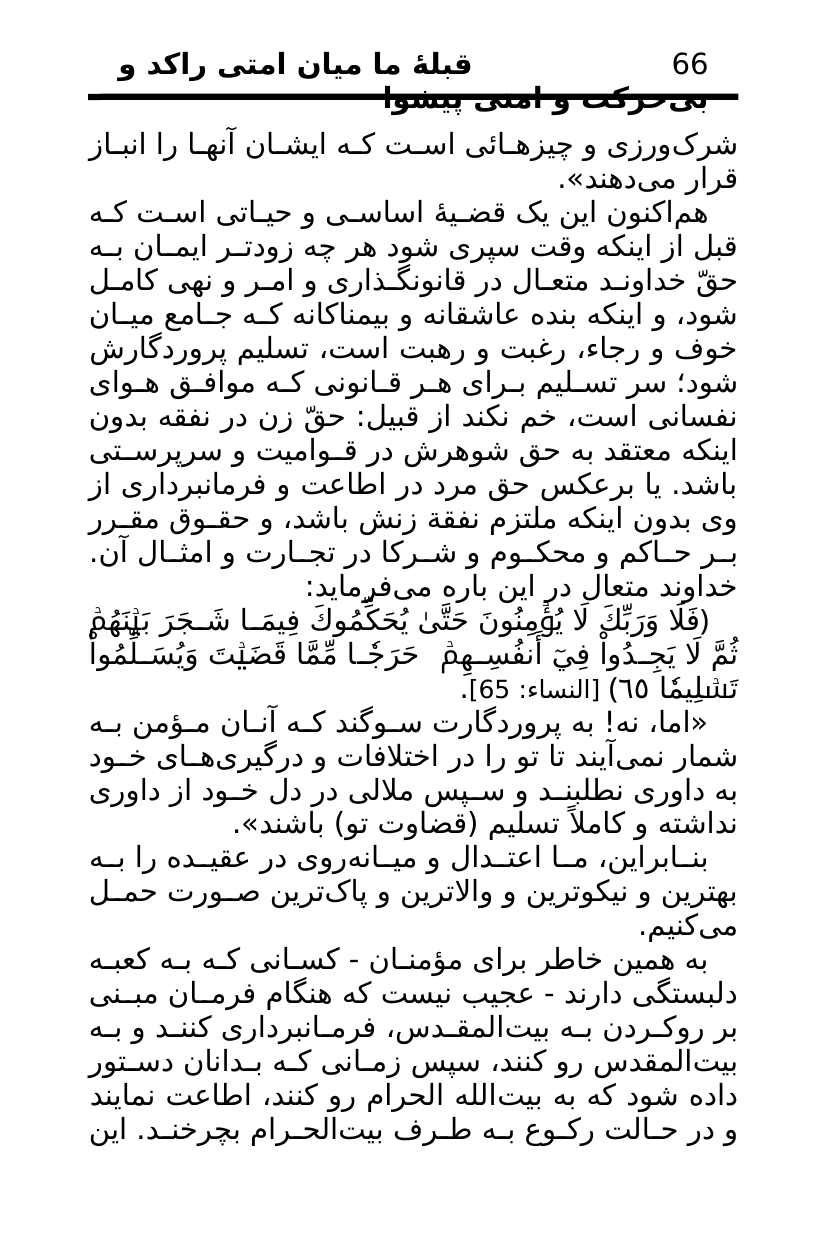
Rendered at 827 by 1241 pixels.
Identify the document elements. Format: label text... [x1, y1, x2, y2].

text بنابراین، ما اعتدال و میانه‌روی در عقیده را به بهترین و نیکوترین و والاترین و پاک‌ترین صورت حمل می‌کنیم. [89, 841, 738, 943]
text «اما، نه! به پروردگارت سوگند که آنان مؤمن به شمار نمی‌آیند تا تو را در اختلافات و درگیری‌های خود به داوری نطلبند و سپس ملالی در دل خود از داوری نداشته و کاملاً تسلیم (قضاوت تو) باشند». [89, 705, 738, 841]
text ﴿فَلَا وَرَبِّكَ لَا يُؤۡمِنُونَ حَتَّىٰ يُحَكِّمُوكَ فِيمَا شَجَرَ بَيۡنَهُمۡ ثُمَّ لَا يَجِدُواْ فِيٓ أَنفُسِهِمۡ حَرَجٗا مِّمَّا قَضَيۡتَ وَيُسَلِّمُواْ تَسۡلِيمٗا ٦٥﴾ [النساء: 65]. [89, 603, 738, 705]
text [89, 128, 738, 196]
text هم‌اکنون این یک قضیۀ اساسی و حیاتی است که قبل از اینکه وقت سپری شود هر چه زودتر ایمان به حقّ خداوند متعال در قانونگذاری و امر و نهی کامل شود، و اینکه بنده عاشقانه و بیمناکانه که جامع میان خوف و رجاء، رغبت و رهبت است، تسلیم پروردگارش شود؛ سر تسلیم برای هر قانونی که موافق هوای نفسانی است، خم نکند از قبیل: حقّ زن در نفقه بدون اینکه معتقد به حق شوهرش در قوامیت و سرپرستی باشد. یا برعکس حق مرد در اطاعت و فرمانبرداری از وی بدون اینکه ملتزم نفقة زنش باشد، و حقوق مقرر بر حاکم و محکوم و شرکا در تجارت و امثال آن. خداوند متعال در این باره می‌فرماید: [89, 196, 738, 603]
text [89, 943, 738, 1146]
